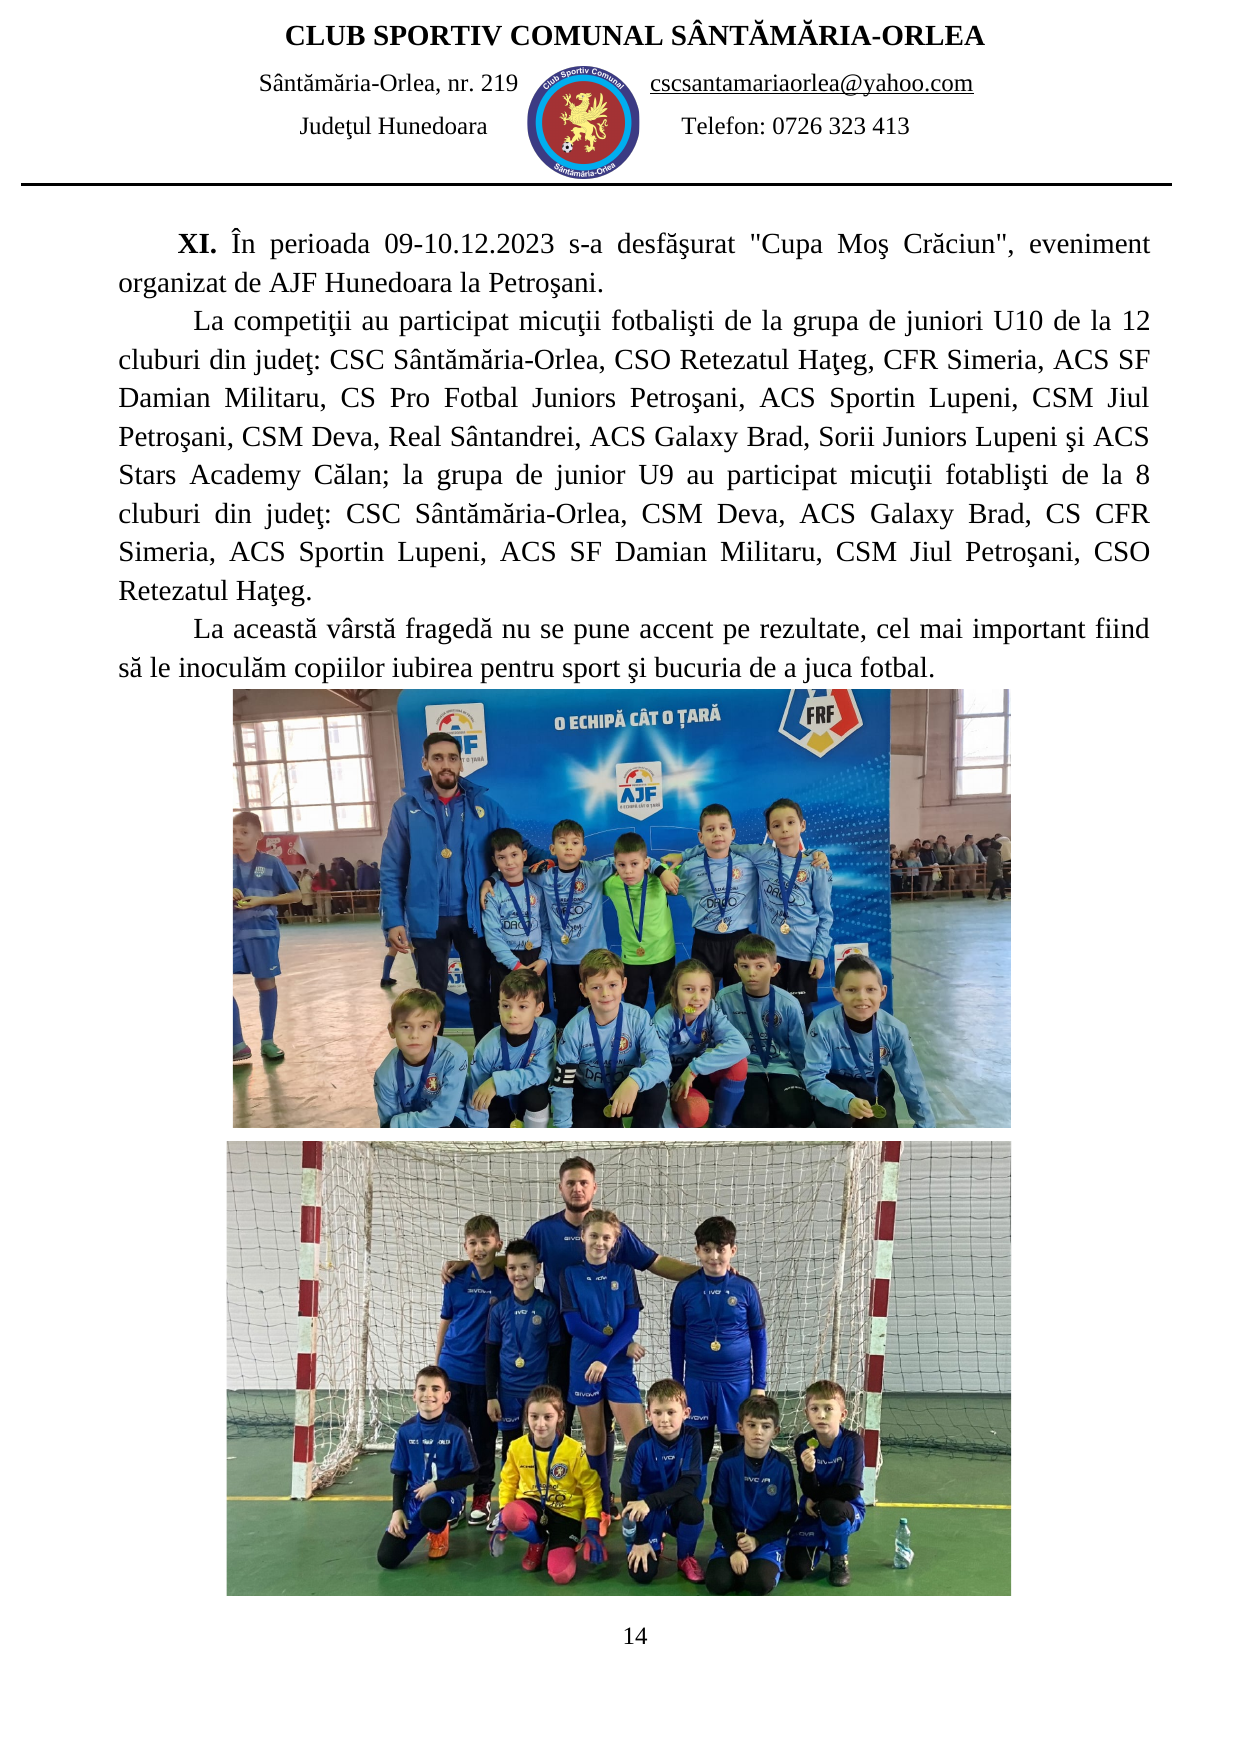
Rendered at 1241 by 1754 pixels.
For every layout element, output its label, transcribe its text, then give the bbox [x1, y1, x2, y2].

list La competiţii au participat micuţii fotbalişti de la grupa de juniori U10 de la 12 cluburi din judeţ: CSC Sântămăria-Orlea, CSO Retezatul Haţeg, CFR Simeria, ACS SF Damian Militaru, CS Pro Fotbal Juniors Petroşani, ACS Sportin Lupeni, CSM Jiul Petroşani, CSM Deva, Real Sântandrei, ACS Galaxy Brad, Sorii Juniors Lupeni şi ACS Stars Academy Călan; la grupa de junior U9 au participat micuţii fotablişti de la 8 cluburi din judeţ: CSC Sântămăria-Orlea, CSM Deva, ACS Galaxy Brad, CS CFR Simeria, ACS Sportin Lupeni, ACS SF Damian Militaru, CSM Jiul Petroşani, CSO Retezatul Haţeg. [118, 303, 1152, 607]
picture [527, 66, 640, 179]
picture [232, 689, 1011, 1128]
list La această vârstă fragedă nu se pune accent pe rezultate, cel mai important fiind să le inoculăm copiilor iubirea pentru sport şi bucuria de a juca fotbal. [118, 612, 1152, 684]
list XI. În perioada 09-10.12.2023 s-a desfăşurat "Cupa Moş Crăciun", eveniment organizat de AJF Hunedoara la Petroşani. [118, 226, 1152, 298]
picture [226, 1141, 1012, 1596]
